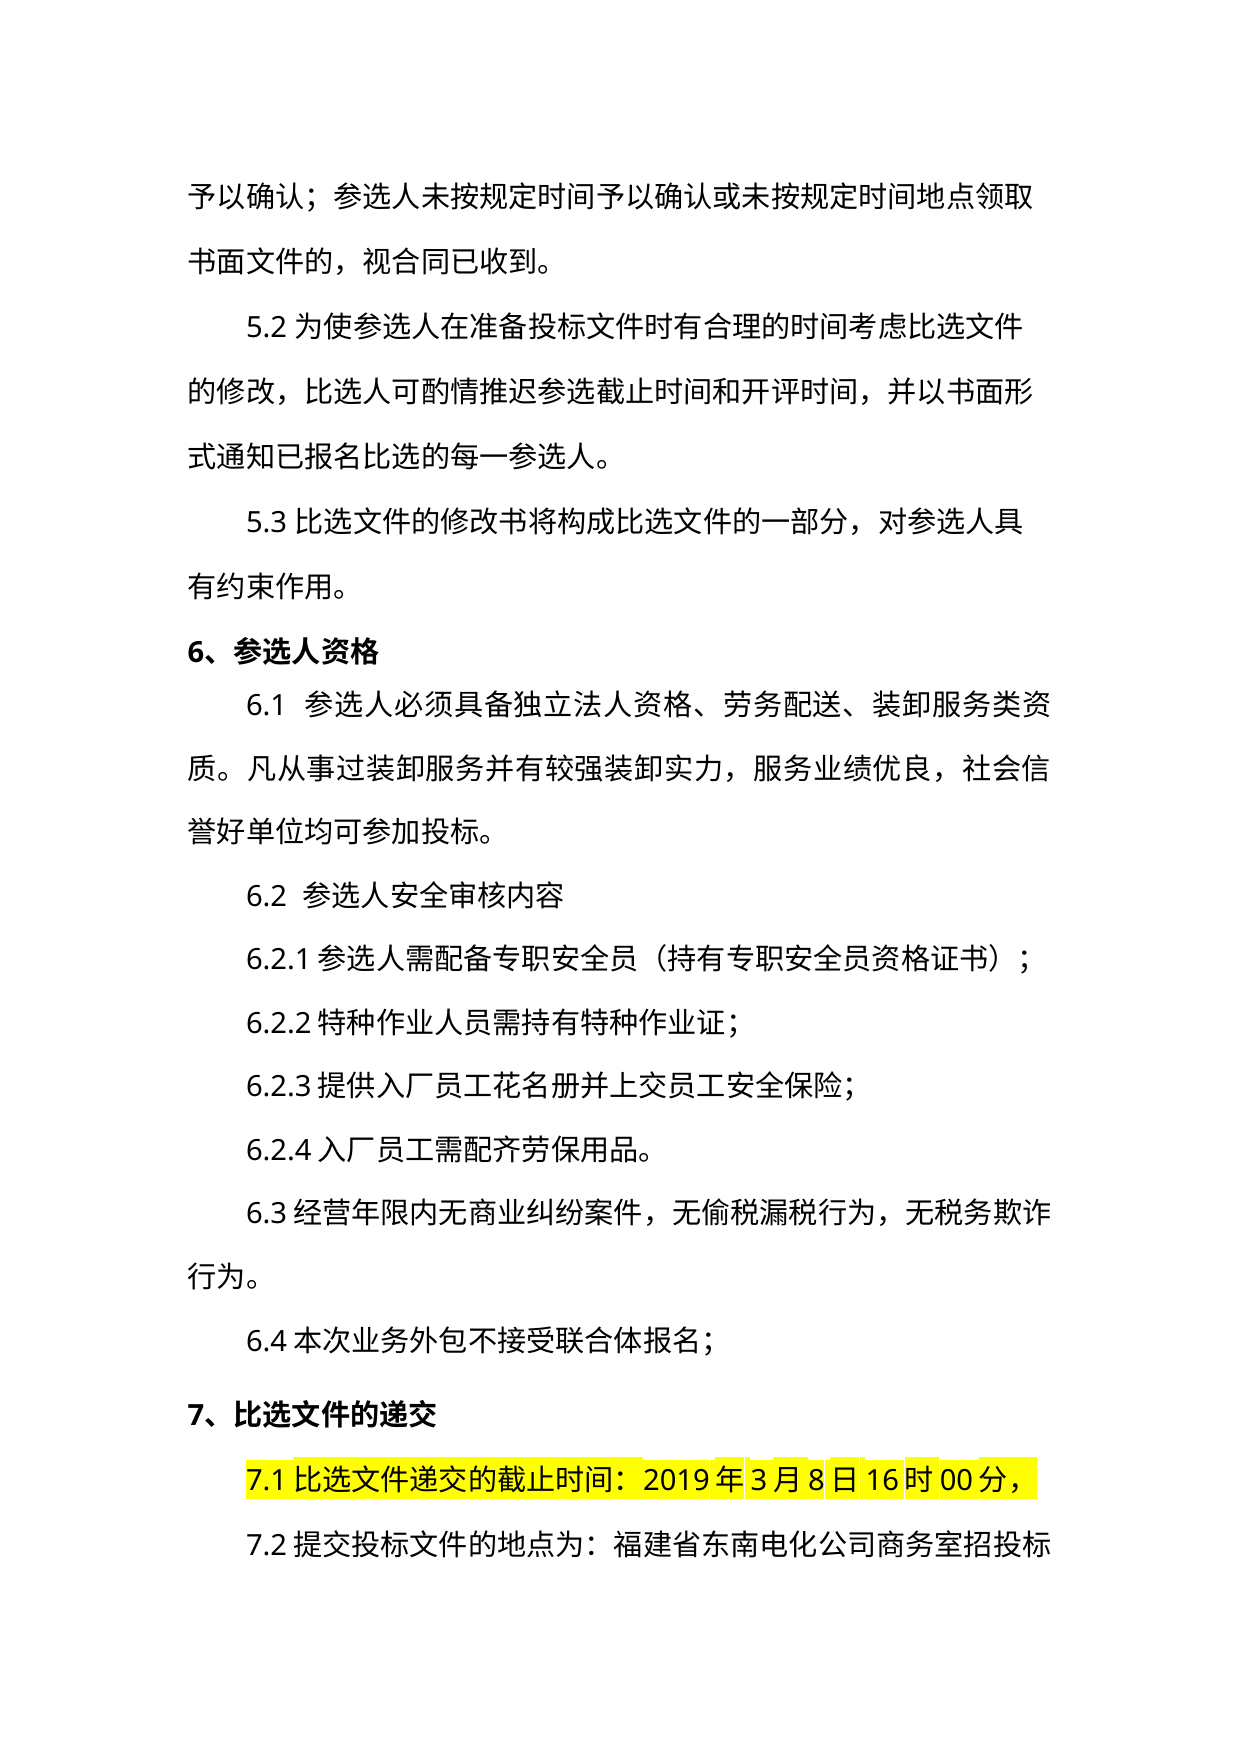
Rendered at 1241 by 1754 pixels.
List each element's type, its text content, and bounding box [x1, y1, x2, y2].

text 6.2 参选人安全审核内容 [187, 872, 1053, 915]
text 6.2.4入厂员工需配齐劳保用品。 [187, 1127, 1053, 1169]
text 6.1 参选人必须具备独立法人资格、劳务配送、装卸服务类资质。凡从事过装卸服务并有较强装卸实力，服务业绩优良，社会信誉好单位均可参加投标。 [187, 682, 1053, 851]
text 5.3 比选文件的修改书将构成比选文件的一部分，对参选人具有约束作用。 [187, 487, 1053, 617]
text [187, 162, 1053, 292]
text 6、参选人资格 [187, 617, 1053, 682]
text 6.2.2特种作业人员需持有特种作业证； [187, 999, 1053, 1042]
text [187, 1511, 1053, 1576]
text 6.4本次业务外包不接受联合体报名； [187, 1317, 1053, 1359]
text 5.2 为使参选人在准备投标文件时有合理的时间考虑比选文件的修改，比选人可酌情推迟参选截止时间和开评时间，并以书面形式通知已报名比选的每一参选人。 [187, 292, 1053, 487]
text 6.3经营年限内无商业纠纷案件，无偷税漏税行为，无税务欺诈行为。 [187, 1190, 1053, 1296]
text 6.2.3提供入厂员工花名册并上交员工安全保险； [187, 1063, 1053, 1105]
text 7.1比选文件递交的截止时间：2019年3月8日16时00分， [187, 1446, 1053, 1511]
text 7、比选文件的递交 [187, 1381, 1053, 1446]
text 6.2.1参选人需配备专职安全员（持有专职安全员资格证书）； [187, 936, 1053, 978]
